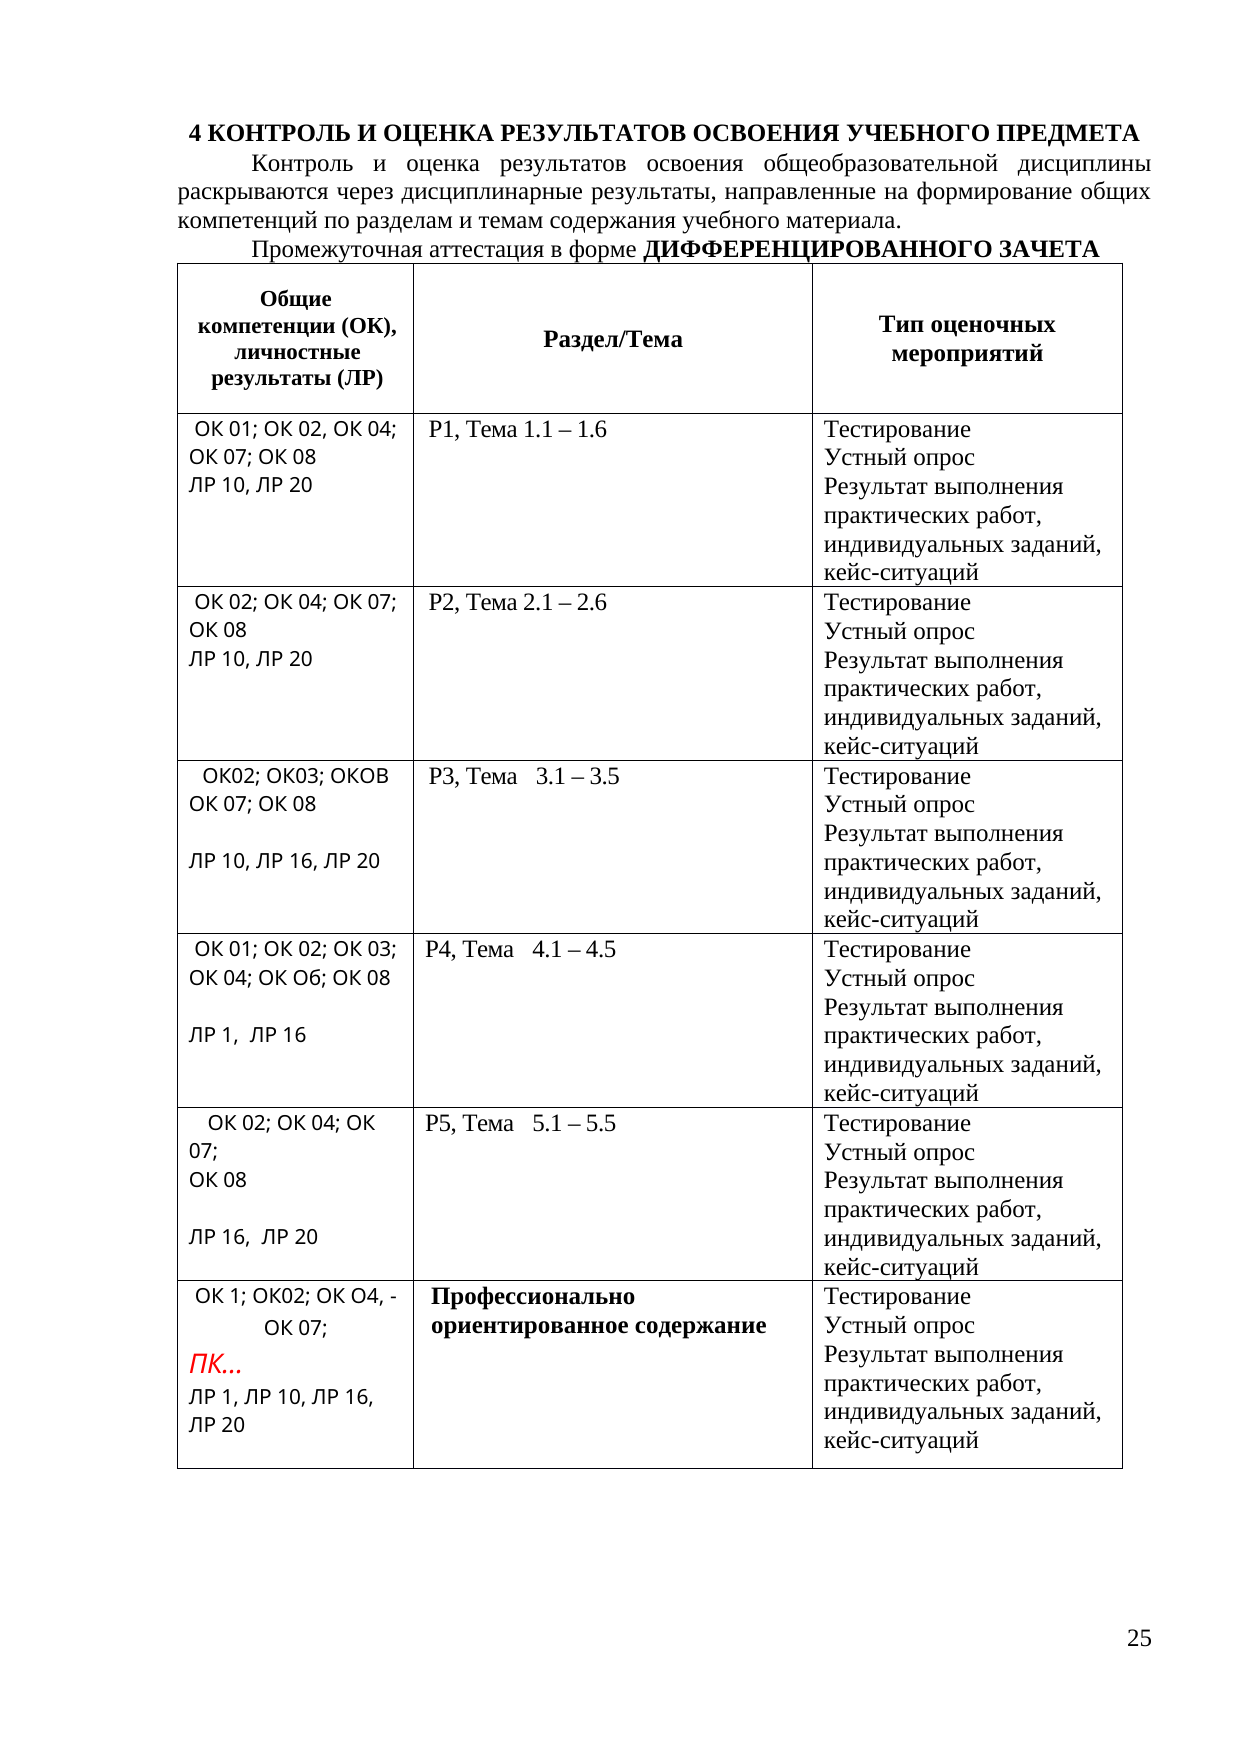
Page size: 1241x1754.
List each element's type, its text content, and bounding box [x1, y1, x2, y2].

table_cell Профессионально ориентированное содержание [414, 1281, 812, 1467]
table_cell Тестирование Устный опрос Результат выполнения практических работ, индивидуальных заданий, кейс-ситуаций [813, 587, 1122, 760]
table_header Раздел/Тема [414, 264, 812, 413]
table_cell Р4, Тема 4.1 – 4.5 [414, 934, 812, 1107]
table_cell Р5, Тема 5.1 – 5.5 [414, 1108, 812, 1280]
table_cell Тестирование Устный опрос Результат выполнения практических работ, индивидуальных заданий, кейс-ситуаций [813, 761, 1122, 933]
table_cell ОК 02; ОК 04; ОК 07; ОК 08 ЛР 16, ЛР 20 [178, 1108, 413, 1280]
table_cell ОК 01; ОК 02; ОК 03; ОК 04; ОК Об; ОК 08 ЛР 1, ЛР 16 [178, 934, 413, 1107]
table_cell ОК02; ОК03; ОКОВ ОК 07; ОК 08 ЛР 10, ЛР 16, ЛР 20 [178, 761, 413, 933]
table_cell Тестирование Устный опрос Результат выполнения практических работ, индивидуальных заданий, кейс-ситуаций [813, 1281, 1122, 1467]
table_cell Тестирование Устный опрос Результат выполнения практических работ, индивидуальных заданий, кейс-ситуаций [813, 1108, 1122, 1280]
table_cell ОК 1; ОК02; ОК О4, ОК 07; ПК... ЛР 1, ЛР 10, ЛР 16, ЛР 20 [178, 1281, 413, 1467]
text Контроль и оценка результатов освоения общеобразовательной дисциплины раскрываются через дисциплинарные результаты, направленные на формирование общих компетенций по разделам и темам содержания учебного материала. [177, 148, 1152, 234]
table_cell Тестирование Устный опрос Результат выполнения практических работ, индивидуальных заданий, кейс-ситуаций [813, 414, 1122, 586]
table_header Тип оценочных мероприятий [813, 264, 1122, 413]
table_header Общие компетенции (ОК), личностные результаты (ЛР) [178, 264, 413, 413]
table_cell ОК 02; ОК 04; ОК 07; ОК 08 ЛР 10, ЛР 20 [178, 587, 413, 760]
table_cell Р3, Тема 3.1 – 3.5 [414, 761, 812, 933]
text Промежуточная аттестация в форме ДИФФЕРЕНЦИРОВАННОГО ЗАЧЕТА [177, 234, 1152, 263]
table_cell Тестирование Устный опрос Результат выполнения практических работ, индивидуальных заданий, кейс-ситуаций [813, 934, 1122, 1107]
table_cell Р2, Тема 2.1 – 2.6 [414, 587, 812, 760]
table_cell Р1, Тема 1.1 – 1.6 [414, 414, 812, 586]
text 4 КОНТРОЛЬ И ОЦЕНКА РЕЗУЛЬТАТОВ ОСВОЕНИЯ УЧЕБНОГО ПРЕДМЕТА [177, 118, 1152, 147]
table_cell ОК 01; ОК 02, ОК 04; ОК 07; ОК 08 ЛР 10, ЛР 20 [178, 414, 413, 586]
